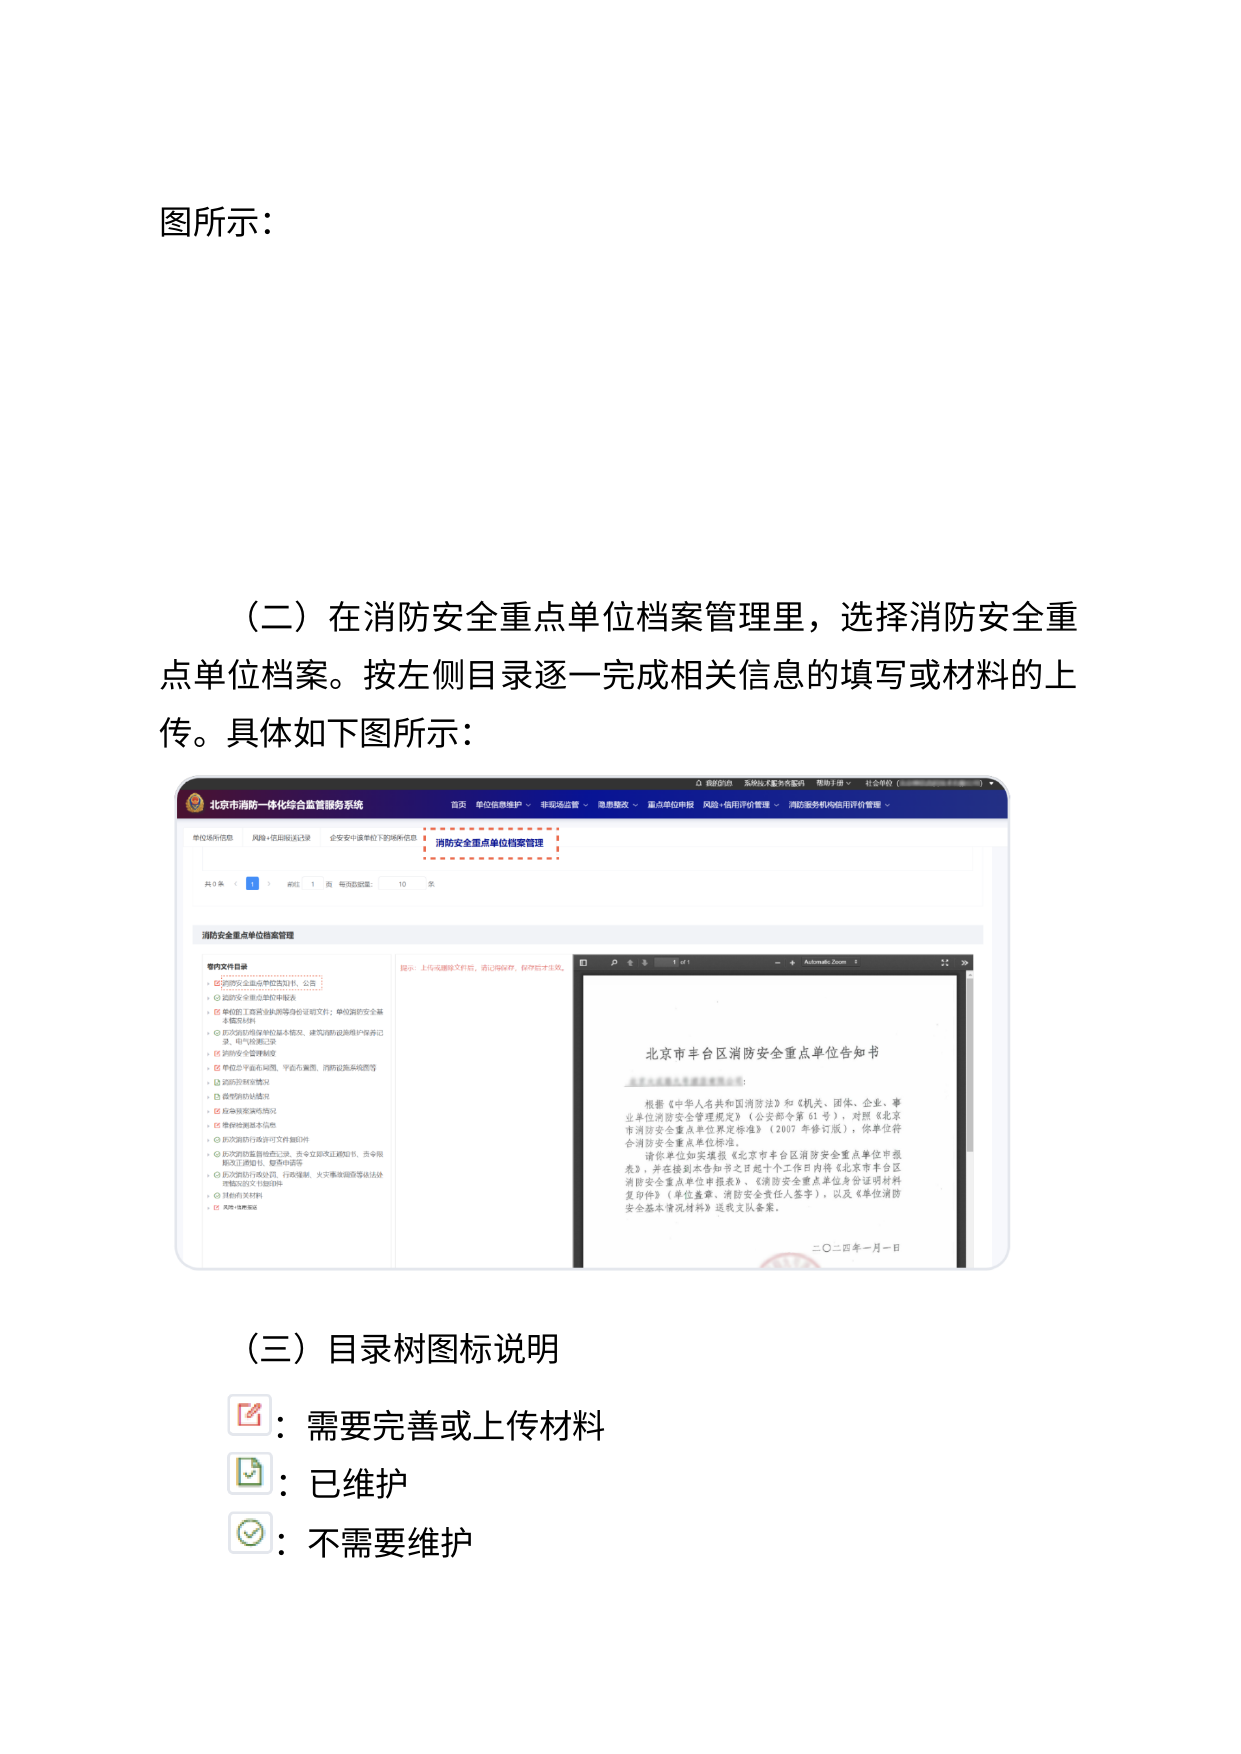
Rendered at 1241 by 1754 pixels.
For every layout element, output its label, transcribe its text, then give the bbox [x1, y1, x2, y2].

text ：已维护 [159, 1450, 1081, 1508]
text ：需要完善或上传材料 [159, 1392, 1081, 1450]
picture [226, 1391, 273, 1439]
picture [226, 1508, 274, 1556]
text ：不需要维护 [159, 1508, 1081, 1567]
text （二）在消防安全重点单位档案管理里，选择消防安全重点单位档案。按左侧目录逐一完成相关信息的填写或材料的上传。具体如下图所示： [159, 582, 1081, 757]
text （一）在首页进入【电子消防档案管理】模块，具体如下图所示： [159, 174, 1081, 265]
text （三）目录树图标说明 [159, 1301, 1081, 1392]
picture [158, 769, 1024, 1283]
picture [226, 1450, 275, 1497]
